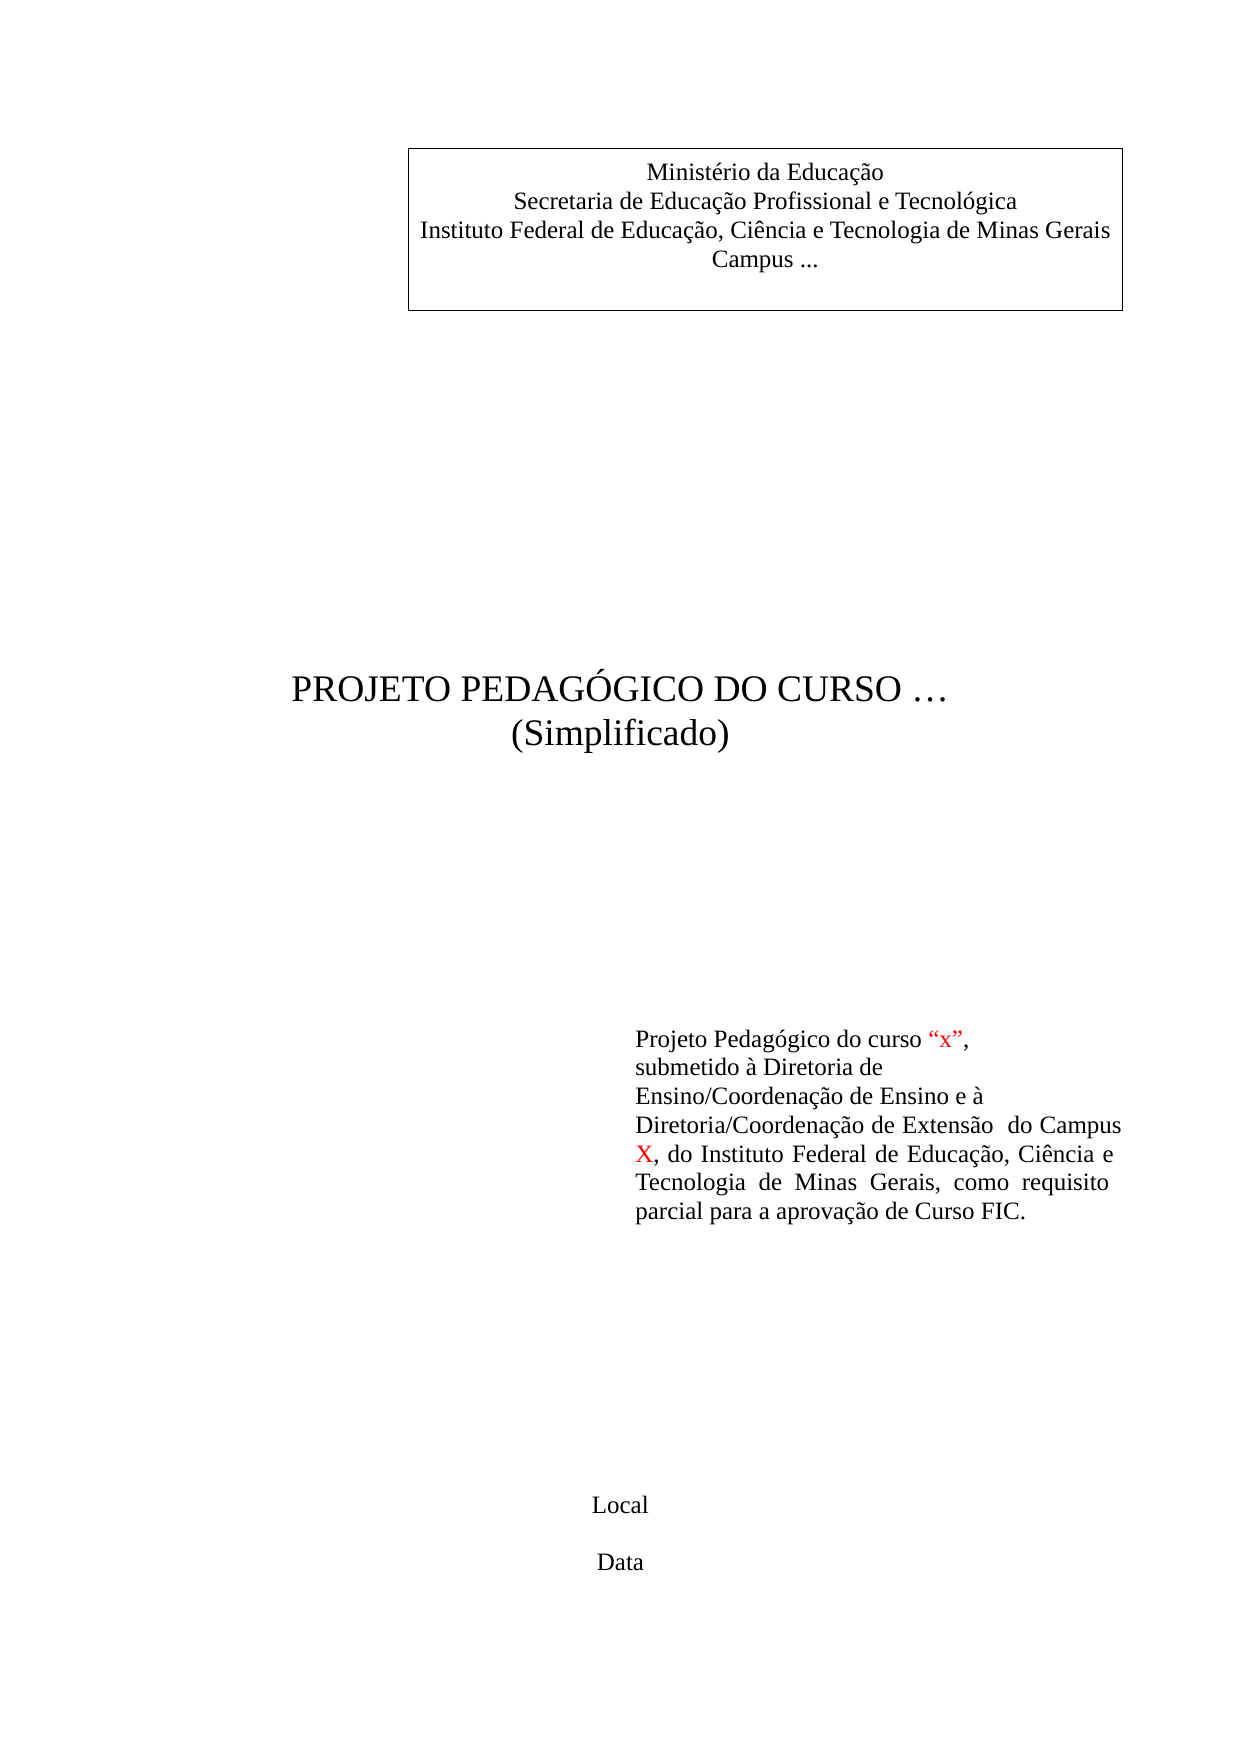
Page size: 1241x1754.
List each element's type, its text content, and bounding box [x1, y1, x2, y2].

text PROJETO PEDAGÓGICO DO CURSO … [118, 667, 1122, 710]
text Local [118, 1490, 1122, 1518]
text Projeto Pedagógico do curso “x”, submetido à Diretoria de Ensino/Coordenação de Ensino e à Diretoria/Coordenação de Extensão do Campus X, do Instituto Federal de Educação, Ciência e Tecnologia de Minas Gerais, como requisito parcial para a aprovação de Curso FIC. [118, 1024, 1122, 1225]
text (Simplificado) [118, 710, 1122, 753]
text Data [118, 1547, 1122, 1576]
